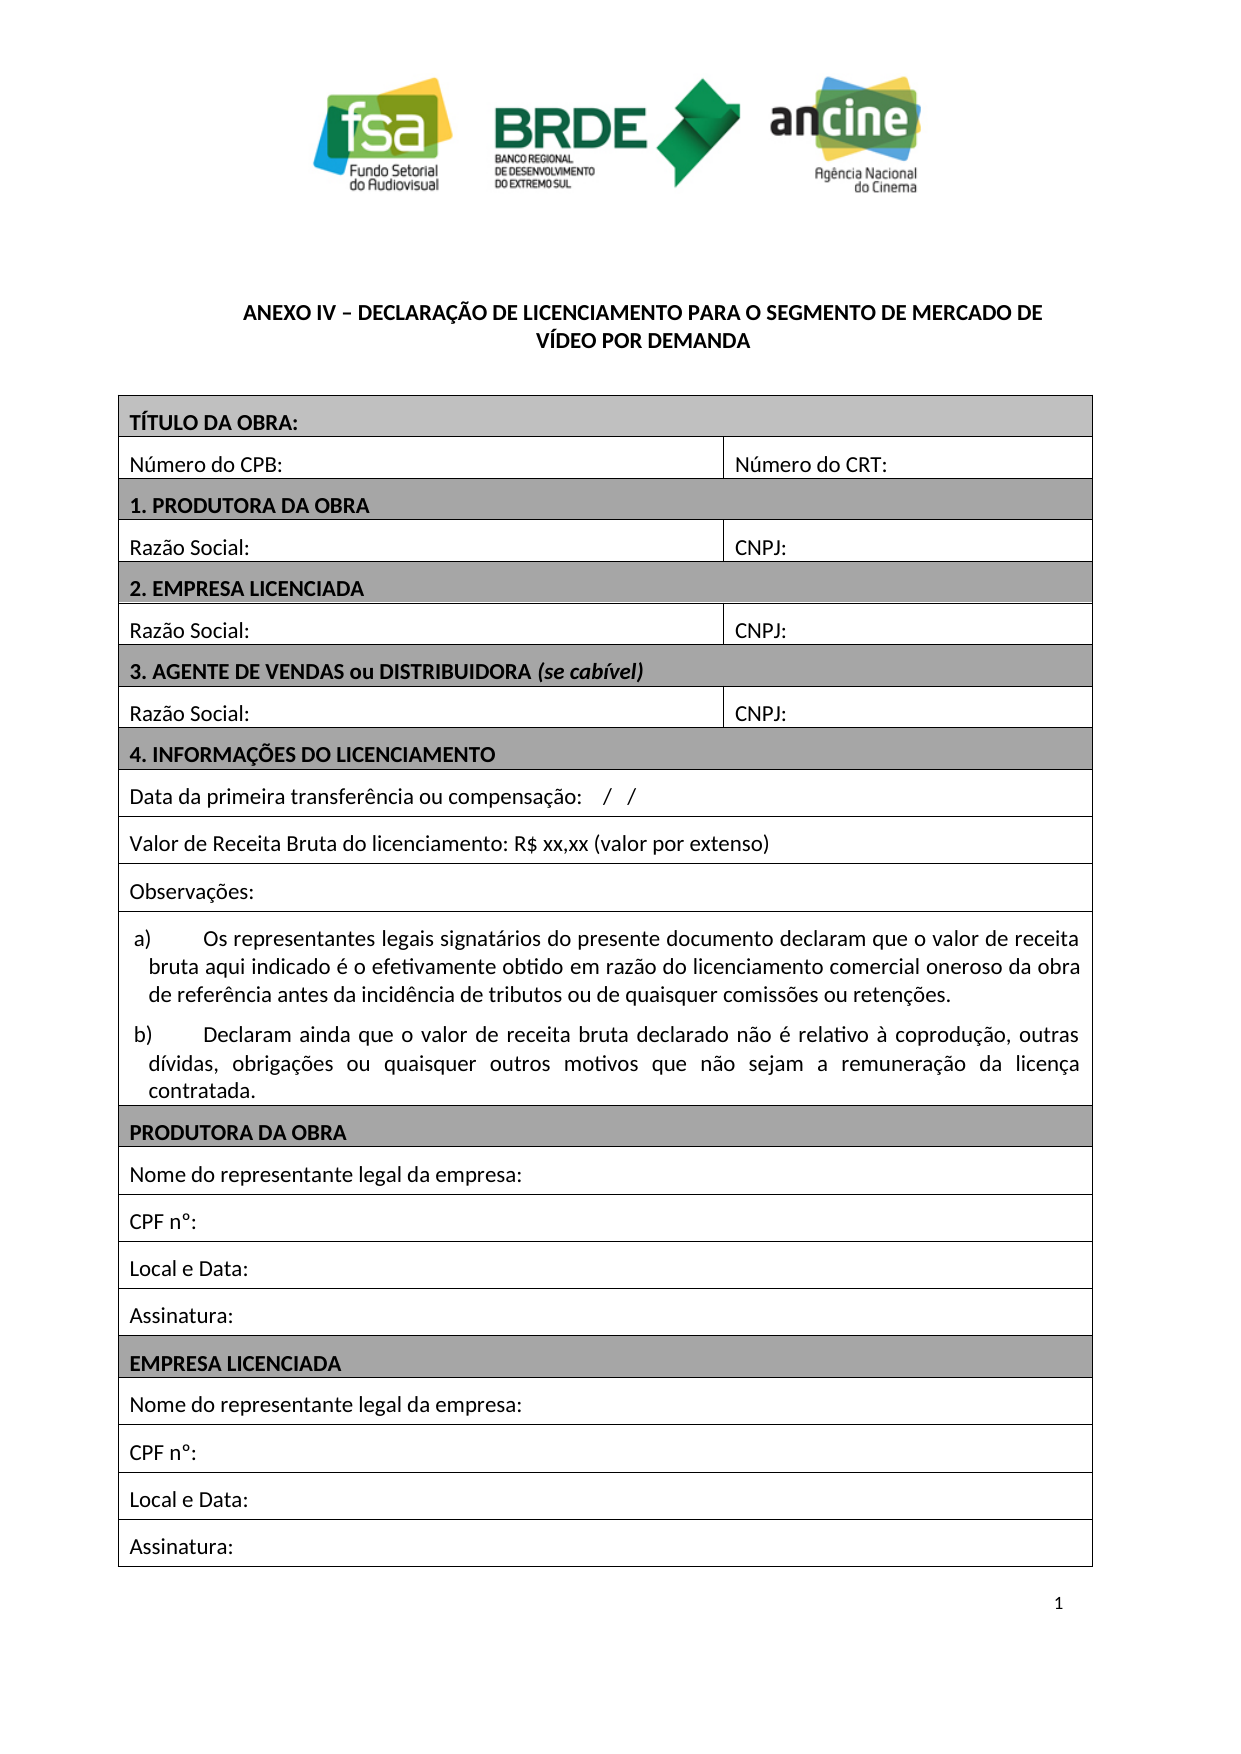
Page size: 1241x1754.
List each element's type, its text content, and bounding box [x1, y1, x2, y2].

table_cell Local e Data: [119, 1473, 1092, 1519]
table_cell Nome do representante legal da empresa: [119, 1147, 1092, 1193]
table_cell Data da primeira transferência ou compensação: / / [119, 770, 1092, 816]
table_cell CNPJ: [724, 687, 1092, 727]
picture [299, 73, 942, 195]
table_cell Os representantes legais signatários do presente documento declaram que o valor de receita bruta aqui indicado é o efetivamente obtido em razão do licenciamento comercial oneroso da obra de referência antes da incidência de tributos ou de quaisquer comissões ou retenções. Declaram ainda que o valor de receita bruta declarado não é relativo à coprodução, outras dívidas, obrigações ou quaisquer outros motivos que não sejam a remuneração da licença contratada. [119, 912, 1092, 1105]
table_cell 1. PRODUTORA DA OBRA [119, 479, 1092, 519]
table_cell Número do CRT: [724, 437, 1092, 478]
table_cell 3. AGENTE DE VENDAS ou DISTRIBUIDORA (se cabível) [119, 645, 1092, 686]
table_header TÍTULO DA OBRA: [119, 396, 1092, 436]
table_cell Número do CPB: [119, 437, 723, 478]
table_cell Local e Data: [119, 1242, 1092, 1288]
table_cell Assinatura: [119, 1520, 1092, 1566]
table_cell Assinatura: [119, 1289, 1092, 1335]
table_cell Razão Social: [119, 604, 723, 644]
table_cell Valor de Receita Bruta do licenciamento: R$ xx,xx (valor por extenso) [119, 817, 1092, 863]
text ANEXO IV – DECLARAÇÃO DE LICENCIAMENTO PARA O SEGMENTO DE MERCADO DE VÍDEO POR DEMANDA [222, 298, 1064, 354]
table_cell CNPJ: [724, 604, 1092, 644]
table_cell 4. INFORMAÇÕES DO LICENCIAMENTO [119, 728, 1092, 769]
table_cell PRODUTORA DA OBRA [119, 1106, 1092, 1146]
table_cell EMPRESA LICENCIADA [119, 1336, 1092, 1377]
table_cell Razão Social: [119, 687, 723, 727]
table_cell CPF nº: [119, 1195, 1092, 1241]
table_cell Razão Social: [119, 520, 723, 561]
table_cell Nome do representante legal da empresa: [119, 1378, 1092, 1424]
table_cell Observações: [119, 864, 1092, 911]
table_cell 2. EMPRESA LICENCIADA [119, 562, 1092, 602]
table_cell CNPJ: [724, 520, 1092, 561]
table_cell CPF nº: [119, 1425, 1092, 1472]
